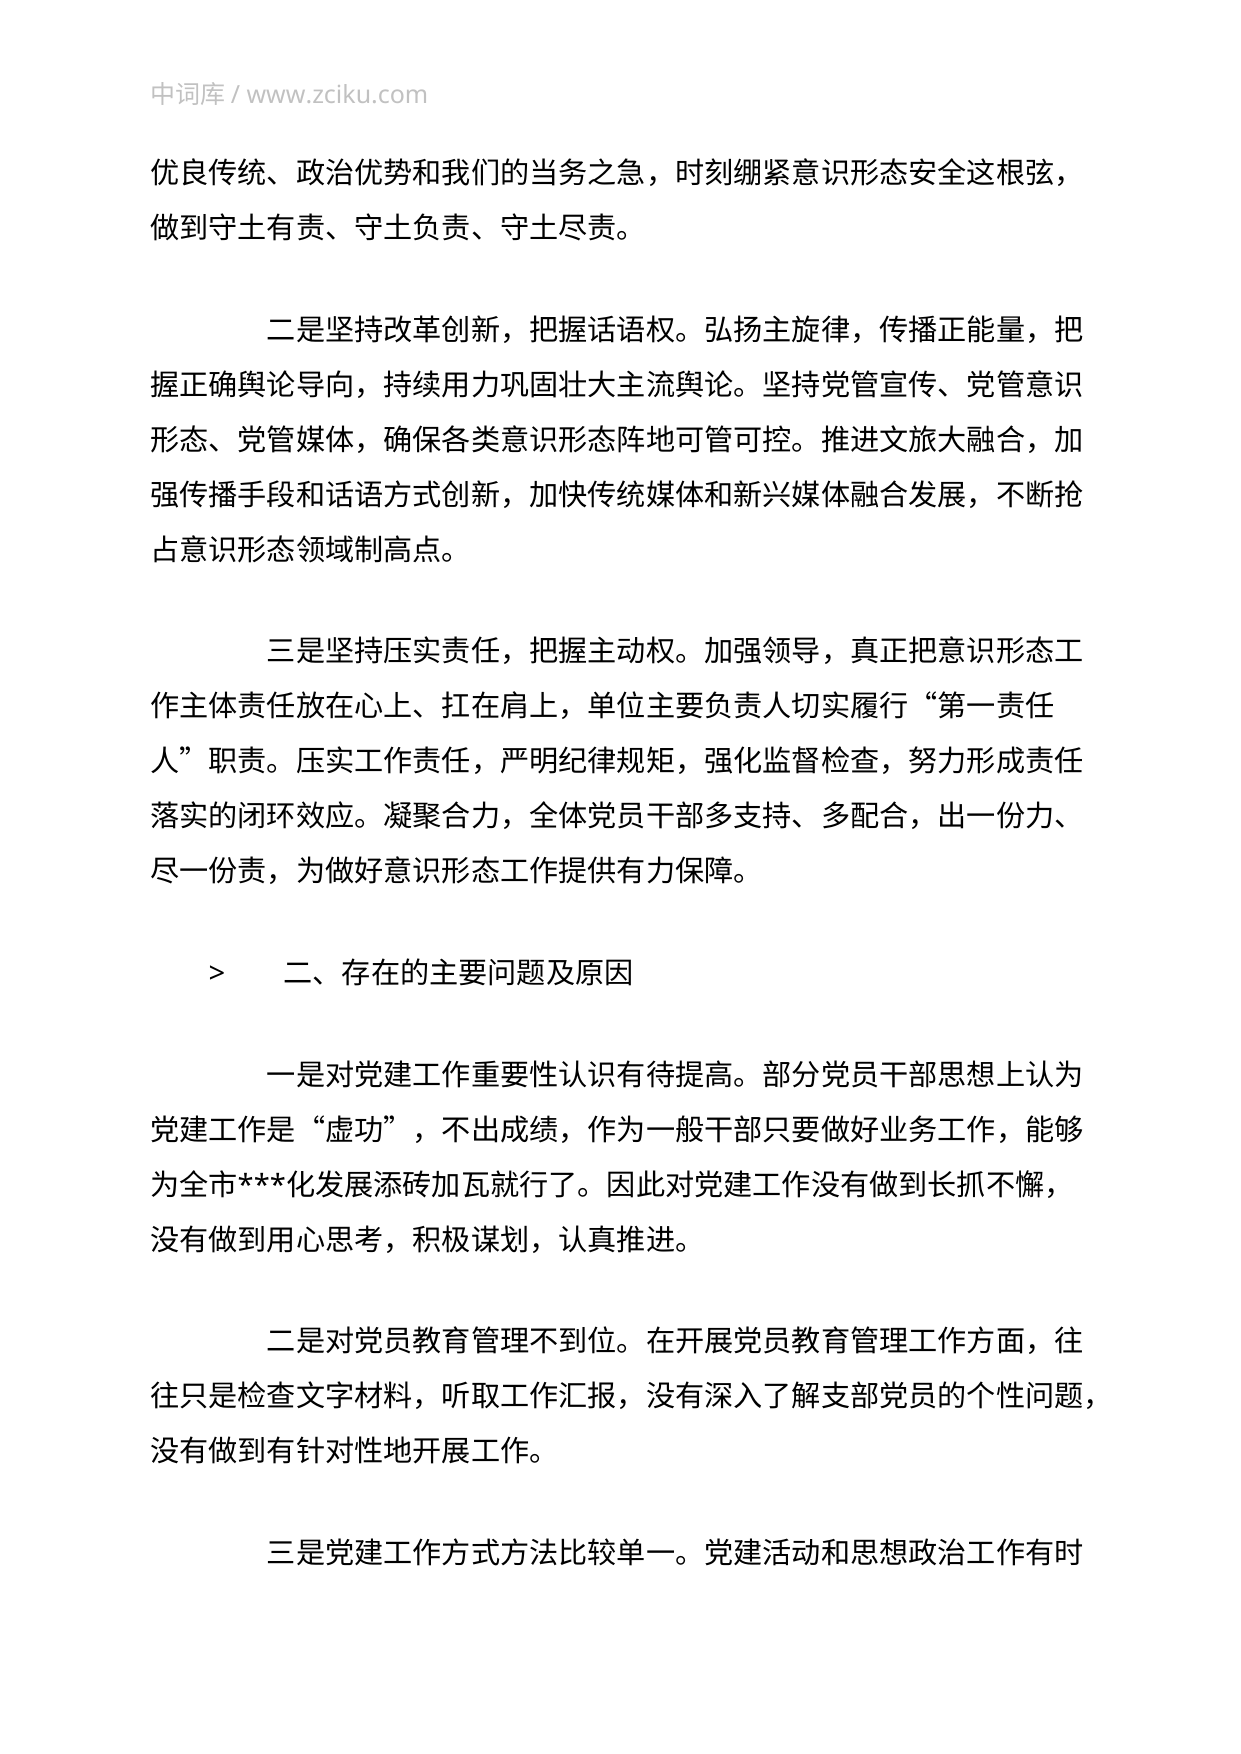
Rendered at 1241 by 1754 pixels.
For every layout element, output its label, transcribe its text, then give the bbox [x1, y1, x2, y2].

text 三是坚持压实责任，把握主动权。加强领导，真正把意识形态工作主体责任放在心上、扛在肩上，单位主要负责人切实履行“第一责任人”职责。压实工作责任，严明纪律规矩，强化监督检查，努力形成责任落实的闭环效应。凝聚合力，全体党员干部多支持、多配合，出一份力、尽一份责，为做好意识形态工作提供有力保障。 [150, 628, 1090, 890]
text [150, 1529, 1090, 1572]
text > 二、存在的主要问题及原因 [150, 949, 1090, 992]
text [150, 150, 1090, 247]
text 二是坚持改革创新，把握话语权。弘扬主旋律，传播正能量，把握正确舆论导向，持续用力巩固壮大主流舆论。坚持党管宣传、党管意识形态、党管媒体，确保各类意识形态阵地可管可控。推进文旅大融合，加强传播手段和话语方式创新，加快传统媒体和新兴媒体融合发展，不断抢占意识形态领域制高点。 [150, 307, 1090, 568]
text 一是对党建工作重要性认识有待提高。部分党员干部思想上认为党建工作是“虚功”，不出成绩，作为一般干部只要做好业务工作，能够为全市***化发展添砖加瓦就行了。因此对党建工作没有做到长抓不懈，没有做到用心思考，积极谋划，认真推进。 [150, 1051, 1090, 1258]
text 二是对党员教育管理不到位。在开展党员教育管理工作方面，往往只是检查文字材料，听取工作汇报，没有深入了解支部党员的个性问题，没有做到有针对性地开展工作。 [150, 1318, 1090, 1470]
